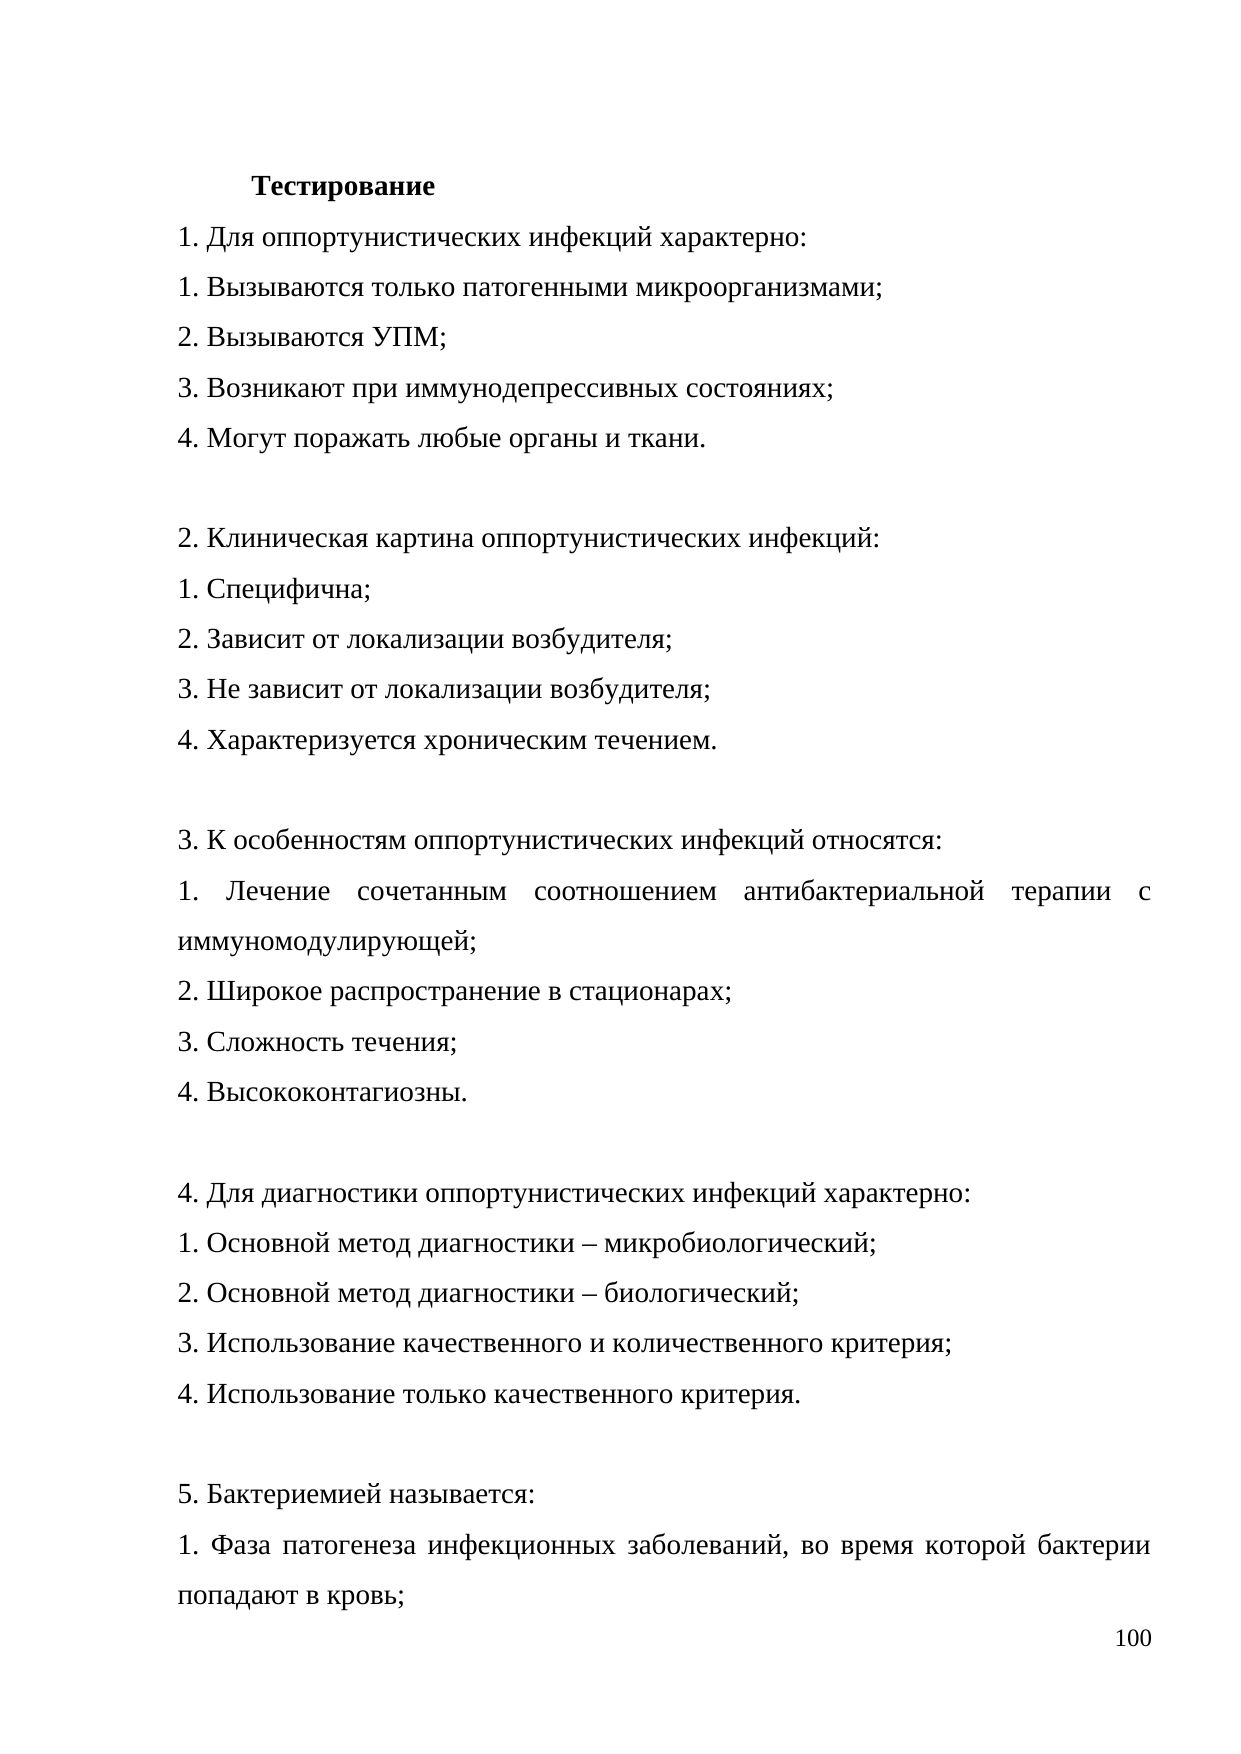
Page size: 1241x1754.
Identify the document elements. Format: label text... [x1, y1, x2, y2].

text 1. Вызываются только патогенными микроорганизмами; [177, 269, 1152, 303]
text 3. Использование качественного и количественного критерия; [177, 1326, 1152, 1359]
text 1. Для оппортунистических инфекций характерно: [177, 219, 1152, 252]
text 3. К особенностям оппортунистических инфекций относятся: [177, 822, 1152, 856]
text 2. Основной метод диагностики – биологический; [177, 1275, 1152, 1309]
text 2. Широкое распространение в стационарах; [177, 973, 1152, 1007]
text 1. Специфична; [177, 571, 1152, 604]
text 4. Для диагностики оппортунистических инфекций характерно: [177, 1175, 1152, 1208]
text 3. Не зависит от локализации возбудителя; [177, 672, 1152, 705]
text 2. Вызываются УПМ; [177, 319, 1152, 353]
text 1. Лечение сочетанным соотношением антибактериальной терапии с иммуномодулирующей; [177, 873, 1152, 957]
text 4. Могут поражать любые органы и ткани. [177, 420, 1152, 453]
text 4. Использование только качественного критерия. [177, 1376, 1152, 1409]
text 2. Клиническая картина оппортунистических инфекций: [177, 521, 1152, 554]
text 4. Характеризуется хроническим течением. [177, 722, 1152, 755]
text 3. Сложность течения; [177, 1024, 1152, 1057]
text 5. Бактериемией называется: [177, 1477, 1152, 1510]
text 4. Высококонтагиозны. [177, 1074, 1152, 1108]
text 2. Зависит от локализации возбудителя; [177, 621, 1152, 655]
text 1. Основной метод диагностики – микробиологический; [177, 1225, 1152, 1258]
text Тестирование [177, 168, 1152, 202]
text 3. Возникают при иммунодепрессивных состояниях; [177, 370, 1152, 403]
text 1. Фаза патогенеза инфекционных заболеваний, во время которой бактерии попадают в кровь; [177, 1527, 1152, 1611]
